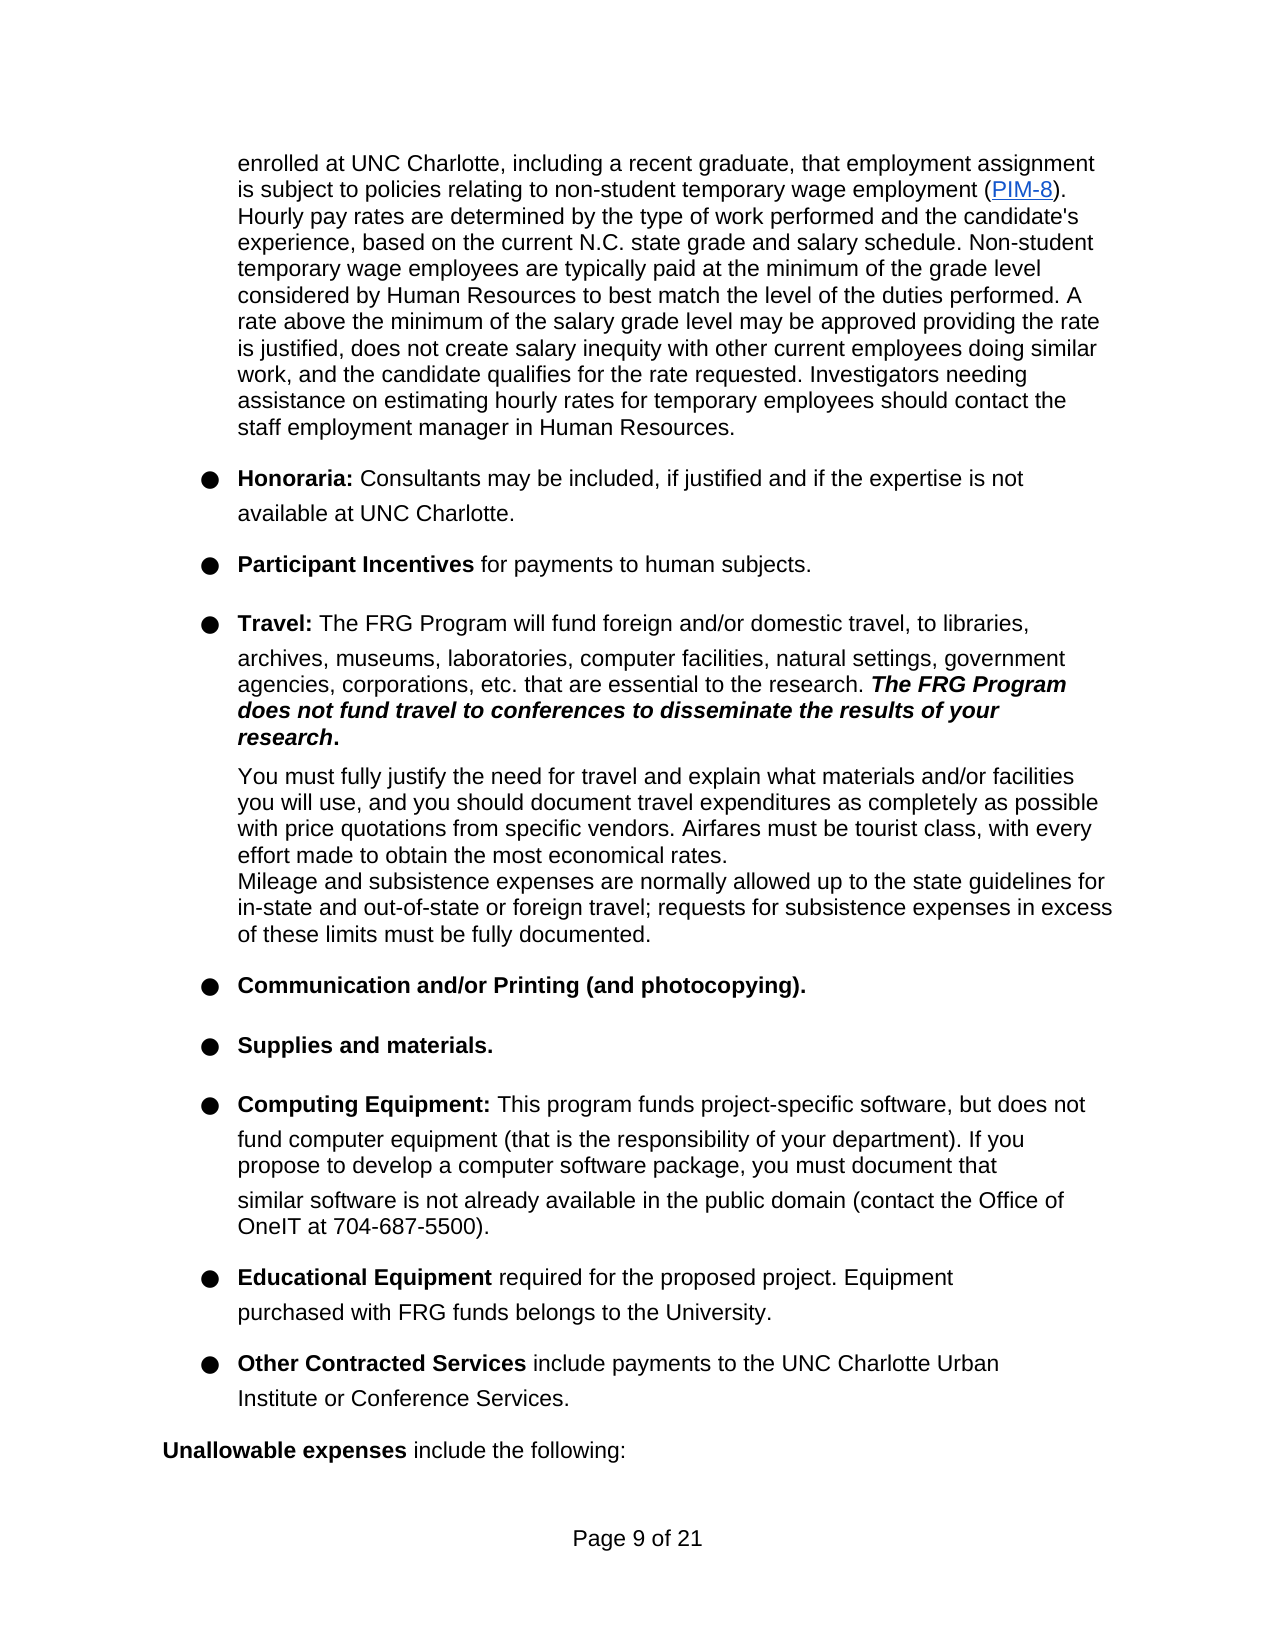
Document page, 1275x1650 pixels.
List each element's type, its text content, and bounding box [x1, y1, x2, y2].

list Honoraria: Consultants may be included, if justified and if the expertise is not available at UNC Charlotte. [200, 452, 1072, 526]
list Supplies and materials. [200, 1019, 1125, 1066]
list Travel: The FRG Program will fund foreign and/or domestic travel, to libraries, archives, museums, laboratories, computer facilities, natural settings, government agencies, corporations, etc. that are essential to the research. The FRG Program does not fund travel to conferences to disseminate the results of your research. [200, 598, 1089, 750]
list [200, 150, 1114, 440]
text similar software is not already available in the public domain (contact the Office of OneIT at 704-687-5500). [237, 1187, 1104, 1239]
list Computing Equipment: This program funds project-specific software, but does not fund computer equipment (that is the responsibility of your department). If you propose to develop a computer software package, you must document that [200, 1078, 1098, 1178]
text You must fully justify the need for travel and explain what materials and/or facilities you will use, and you should document travel expenditures as completely as possible with price quotations from specific vendors. Airfares must be tourist class, with every effort made to obtain the most economical rates. [237, 763, 1109, 868]
list Other Contracted Services include payments to the UNC Charlotte Urban Institute or Conference Services. [200, 1338, 1058, 1411]
subtitle Communication and/or Printing (and photocopying). [200, 959, 1125, 1007]
text Mileage and subsistence expenses are normally allowed up to the state guidelines for in-state and out-of-state or foreign travel; requests for subsistence expenses in excess of these limits must be fully documented. [237, 868, 1116, 947]
text Unallowable expenses include the following: [162, 1437, 1082, 1464]
list Educational Equipment required for the proposed project. Equipment purchased with FRG funds belongs to the University. [200, 1252, 996, 1325]
list Participant Incentives for payments to human subjects. [200, 538, 1125, 585]
